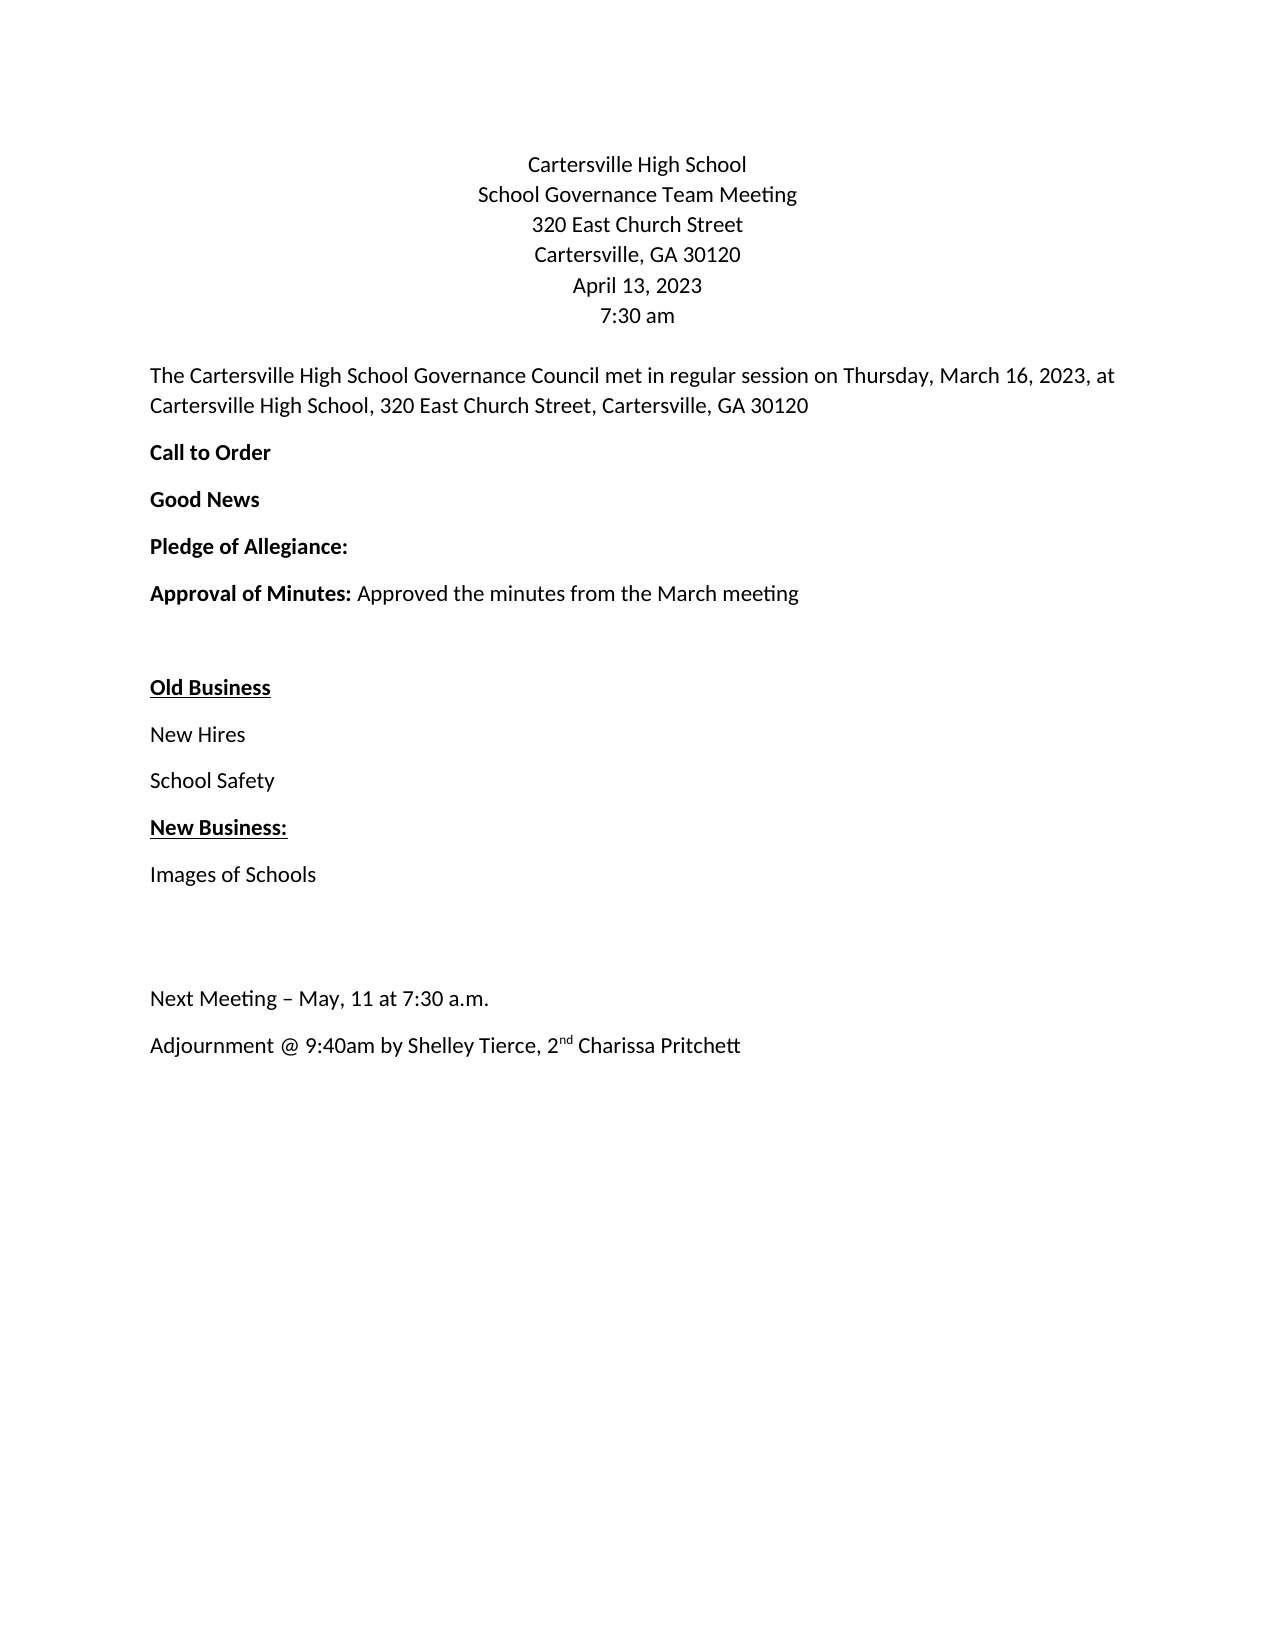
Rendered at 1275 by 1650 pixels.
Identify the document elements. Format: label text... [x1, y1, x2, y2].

text Cartersville, GA 30120 [150, 241, 1125, 269]
text School Safety [150, 767, 1125, 795]
text 320 East Church Street [150, 210, 1125, 238]
text Cartersville High School [150, 150, 1125, 178]
text April 13, 2023 [150, 271, 1125, 299]
text School Governance Team Meeting [150, 180, 1125, 208]
text 7:30 am [150, 301, 1125, 329]
text New Business: [150, 813, 1125, 842]
text Call to Order [150, 438, 1125, 467]
text Pledge of Allegiance: [150, 532, 1125, 560]
text Images of Schools [150, 860, 1125, 888]
text Next Meeting – May, 11 at 7:30 a.m. [150, 984, 1125, 1012]
text Old Business [150, 673, 1125, 701]
text Good News [150, 485, 1125, 513]
text New Hires [150, 720, 1125, 748]
text The Cartersville High School Governance Council met in regular session on Thursday, March 16, 2023, at Cartersville High School, 320 East Church Street, Cartersville, GA 30120 [150, 361, 1125, 420]
text Approval of Minutes: Approved the minutes from the March meeting [150, 579, 1125, 607]
text Adjournment @ 9:40am by Shelley Tierce, 2nd Charissa Pritchett [150, 1031, 1125, 1059]
